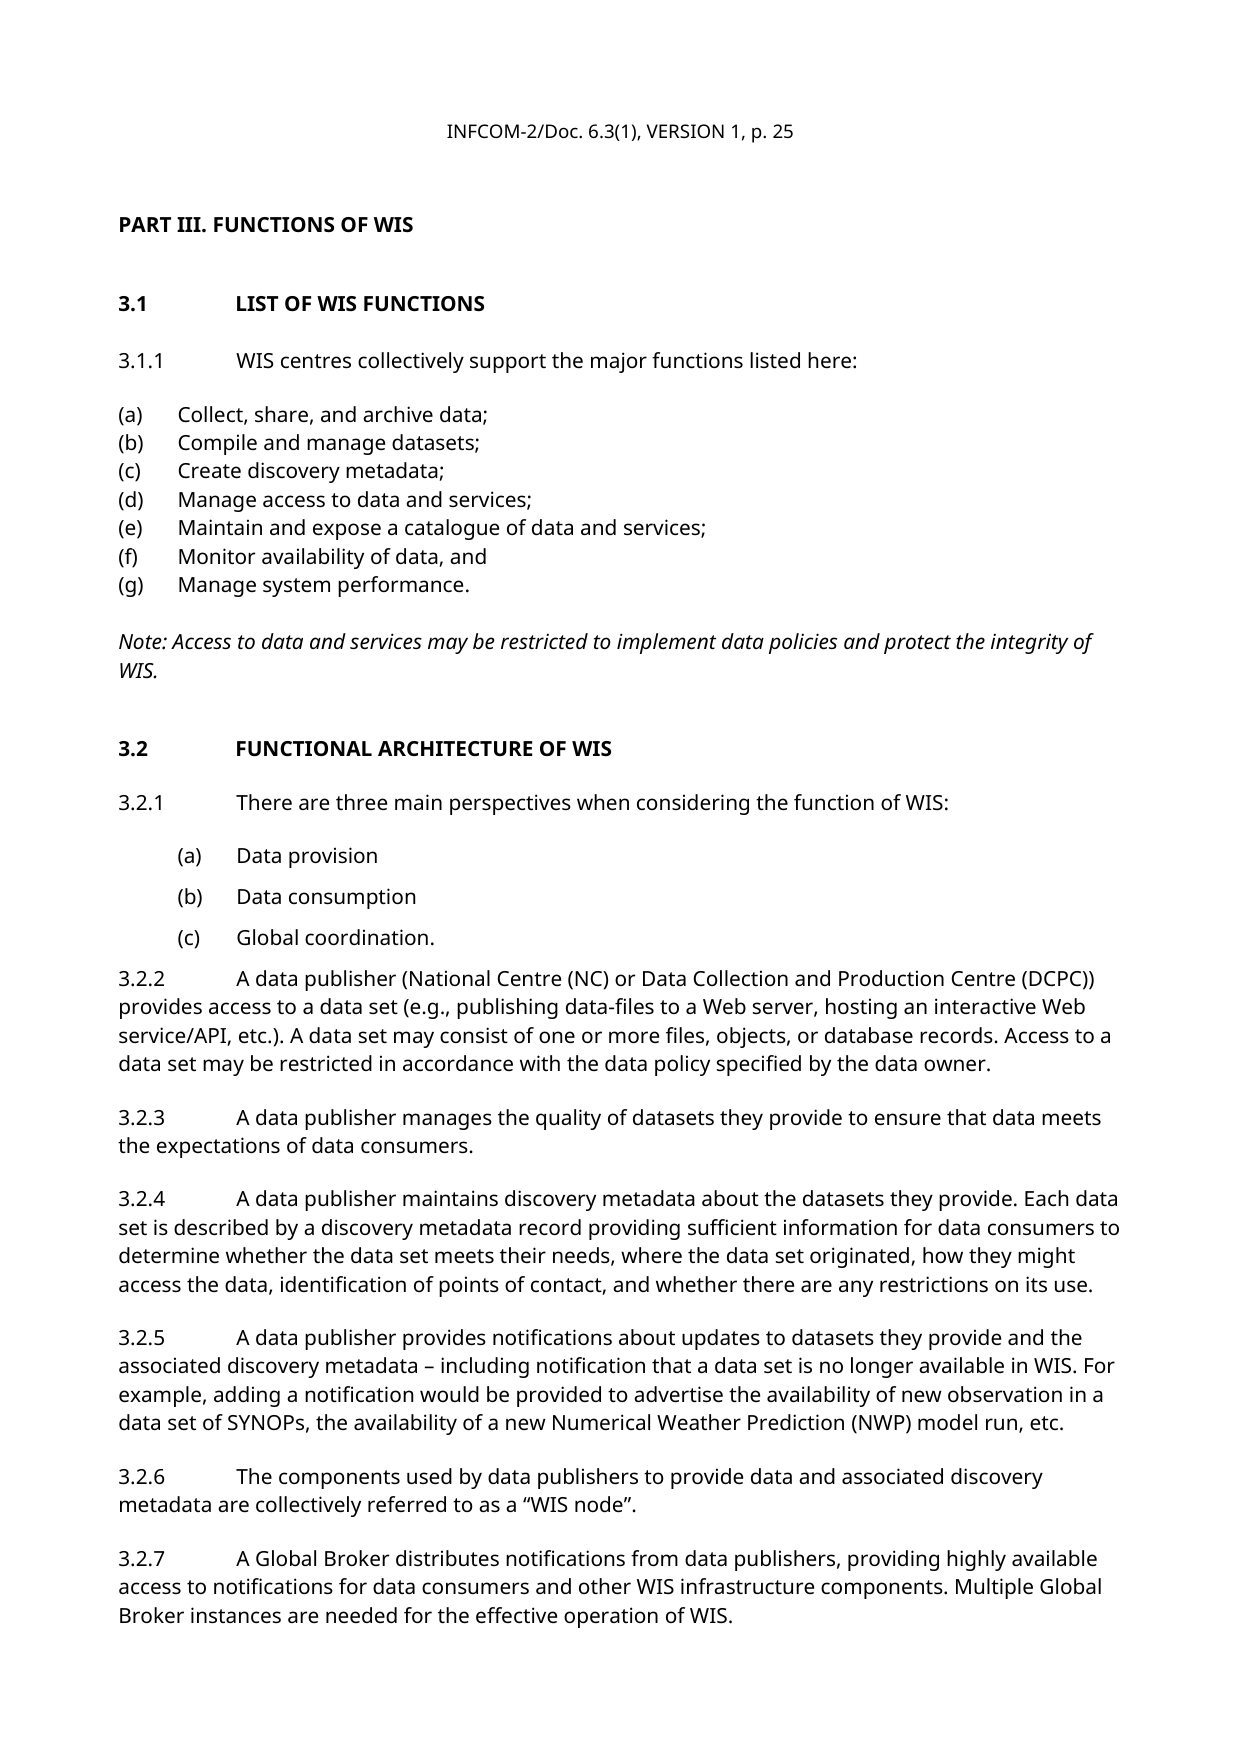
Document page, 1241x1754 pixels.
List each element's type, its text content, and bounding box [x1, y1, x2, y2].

list Monitor availability of data, and [118, 542, 1122, 570]
text 3.2.7 A Global Broker distributes notifications from data publishers, providing highly available access to notifications for data consumers and other WIS infrastructure components. Multiple Global Broker instances are needed for the effective operation of WIS. [118, 1544, 1122, 1629]
list Create discovery metadata; [118, 457, 1122, 485]
list Manage access to data and services; [118, 485, 1122, 513]
text 3.1.1 WIS centres collectively support the major functions listed here: [118, 346, 1122, 375]
list Data consumption [177, 882, 1122, 910]
text 3.1 List of WIS Functions [118, 289, 1122, 317]
text 3.2.4 A data publisher maintains discovery metadata about the datasets they provide. Each data set is described by a discovery metadata record providing sufficient information for data consumers to determine whether the data set meets their needs, where the data set originated, how they might access the data, identification of points of contact, and whether there are any restrictions on its use. [118, 1184, 1122, 1298]
text 3.2.1 There are three main perspectives when considering the function of WIS: [118, 788, 1122, 816]
text Note: Access to data and services may be restricted to implement data policies and protect the integrity of WIS. [118, 627, 1122, 684]
list Maintain and expose a catalogue of data and services; [118, 513, 1122, 542]
list Manage system performance. [118, 570, 1122, 599]
list Data provision [177, 841, 1122, 869]
text 3.2 Functional Architecture of WIS [118, 734, 1122, 763]
text PART III. FUNCTIONS OF WIS [118, 209, 1122, 239]
text 3.2.3 A data publisher manages the quality of datasets they provide to ensure that data meets the expectations of data consumers. [118, 1103, 1122, 1159]
text 3.2.6 The components used by data publishers to provide data and associated discovery metadata are collectively referred to as a “WIS node”. [118, 1462, 1122, 1519]
list Compile and manage datasets; [118, 428, 1122, 457]
list Collect, share, and archive data; [118, 400, 1122, 428]
text 3.2.2 A data publisher (National Centre (NC) or Data Collection and Production Centre (DCPC)) provides access to a data set (e.g., publishing data-files to a Web server, hosting an interactive Web service/API, etc.). A data set may consist of one or more files, objects, or database records. Access to a data set may be restricted in accordance with the data policy specified by the data owner. [118, 964, 1122, 1078]
list Global coordination. [177, 923, 1122, 951]
text 3.2.5 A data publisher provides notifications about updates to datasets they provide and the associated discovery metadata – including notification that a data set is no longer available in WIS. For example, adding a notification would be provided to advertise the availability of new observation in a data set of SYNOPs, the availability of a new Numerical Weather Prediction (NWP) model run, etc. [118, 1323, 1122, 1437]
